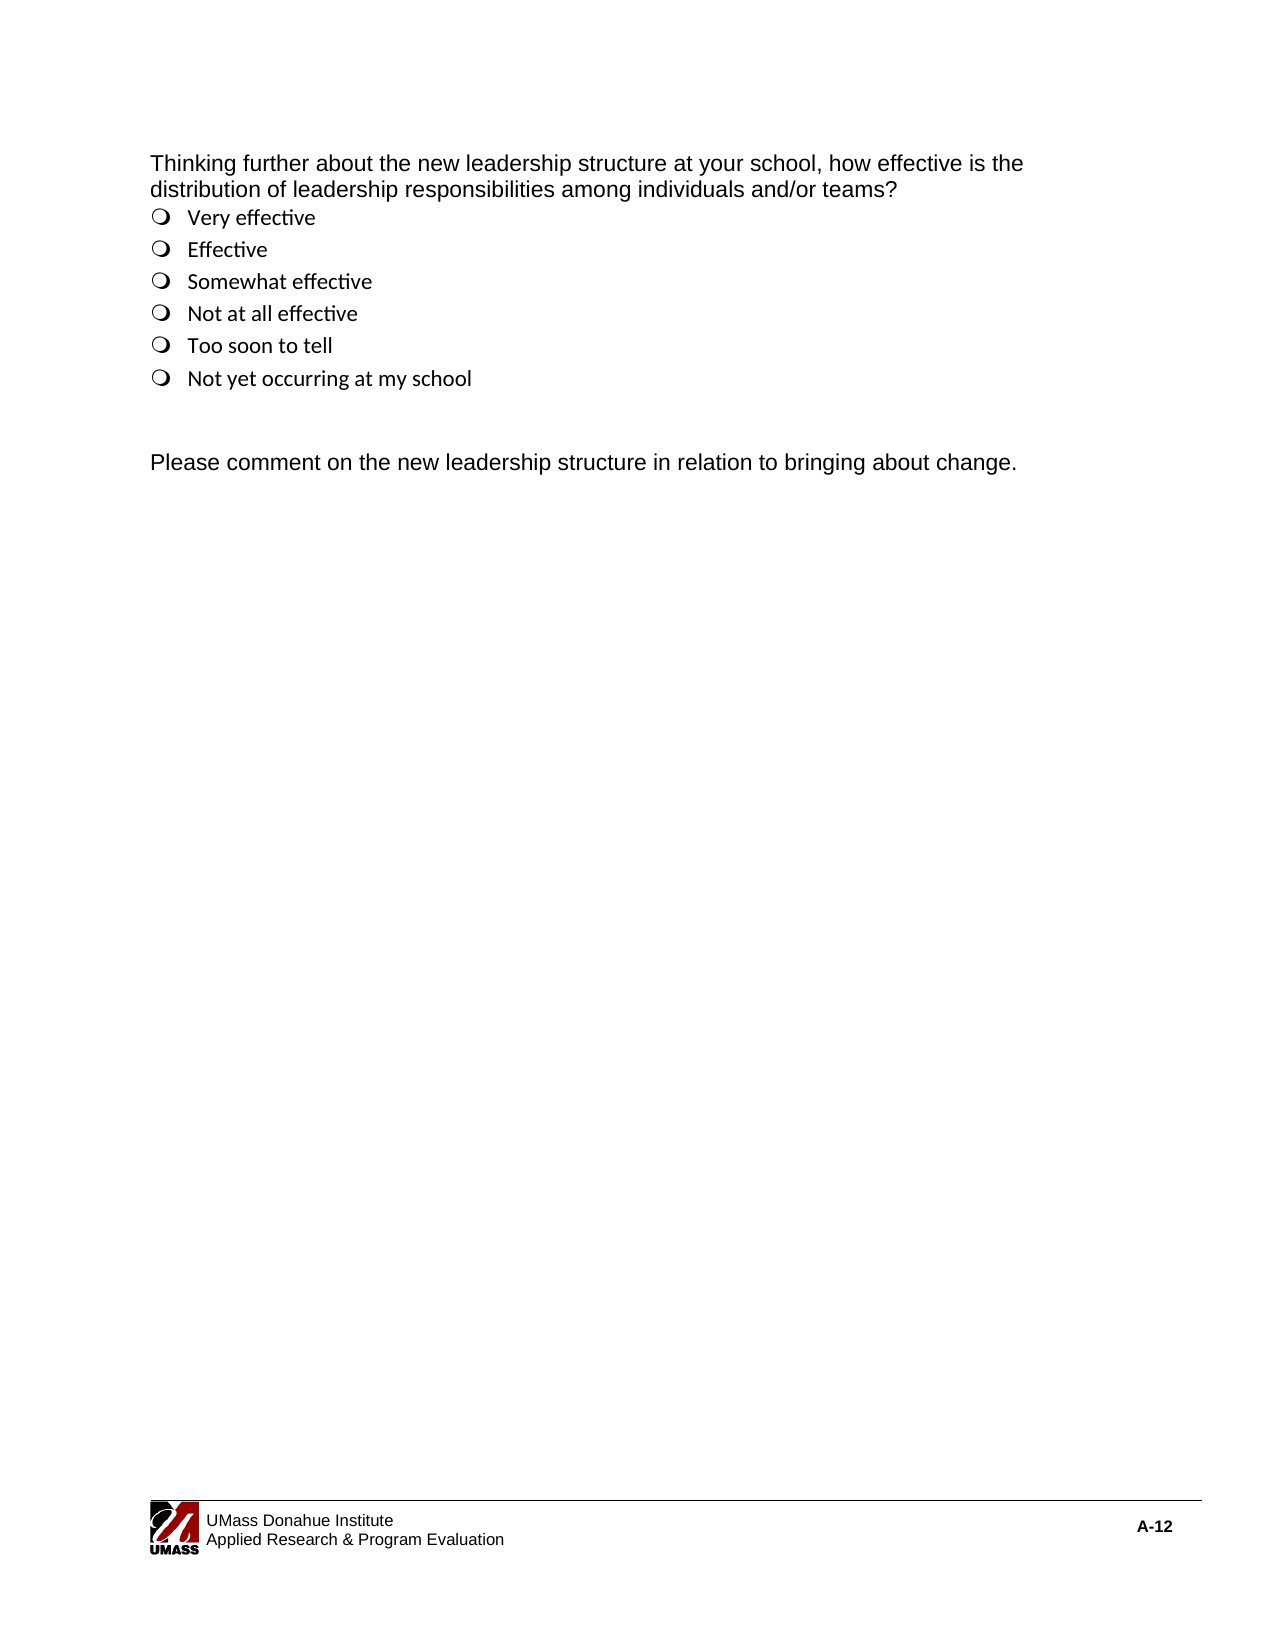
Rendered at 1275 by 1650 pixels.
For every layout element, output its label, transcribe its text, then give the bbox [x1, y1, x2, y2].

list Very effective [150, 203, 1125, 231]
text Please comment on the new leadership structure in relation to bringing about change. [150, 448, 1125, 475]
list Not yet occurring at my school [150, 364, 1125, 392]
list Not at all effective [150, 299, 1125, 327]
list Effective [150, 235, 1125, 263]
list Too soon to tell [150, 331, 1125, 359]
list Somewhat effective [150, 267, 1125, 295]
text Thinking further about the new leadership structure at your school, how effective is the distribution of leadership responsibilities among individuals and/or teams? [150, 150, 1125, 203]
picture [149, 1501, 200, 1556]
